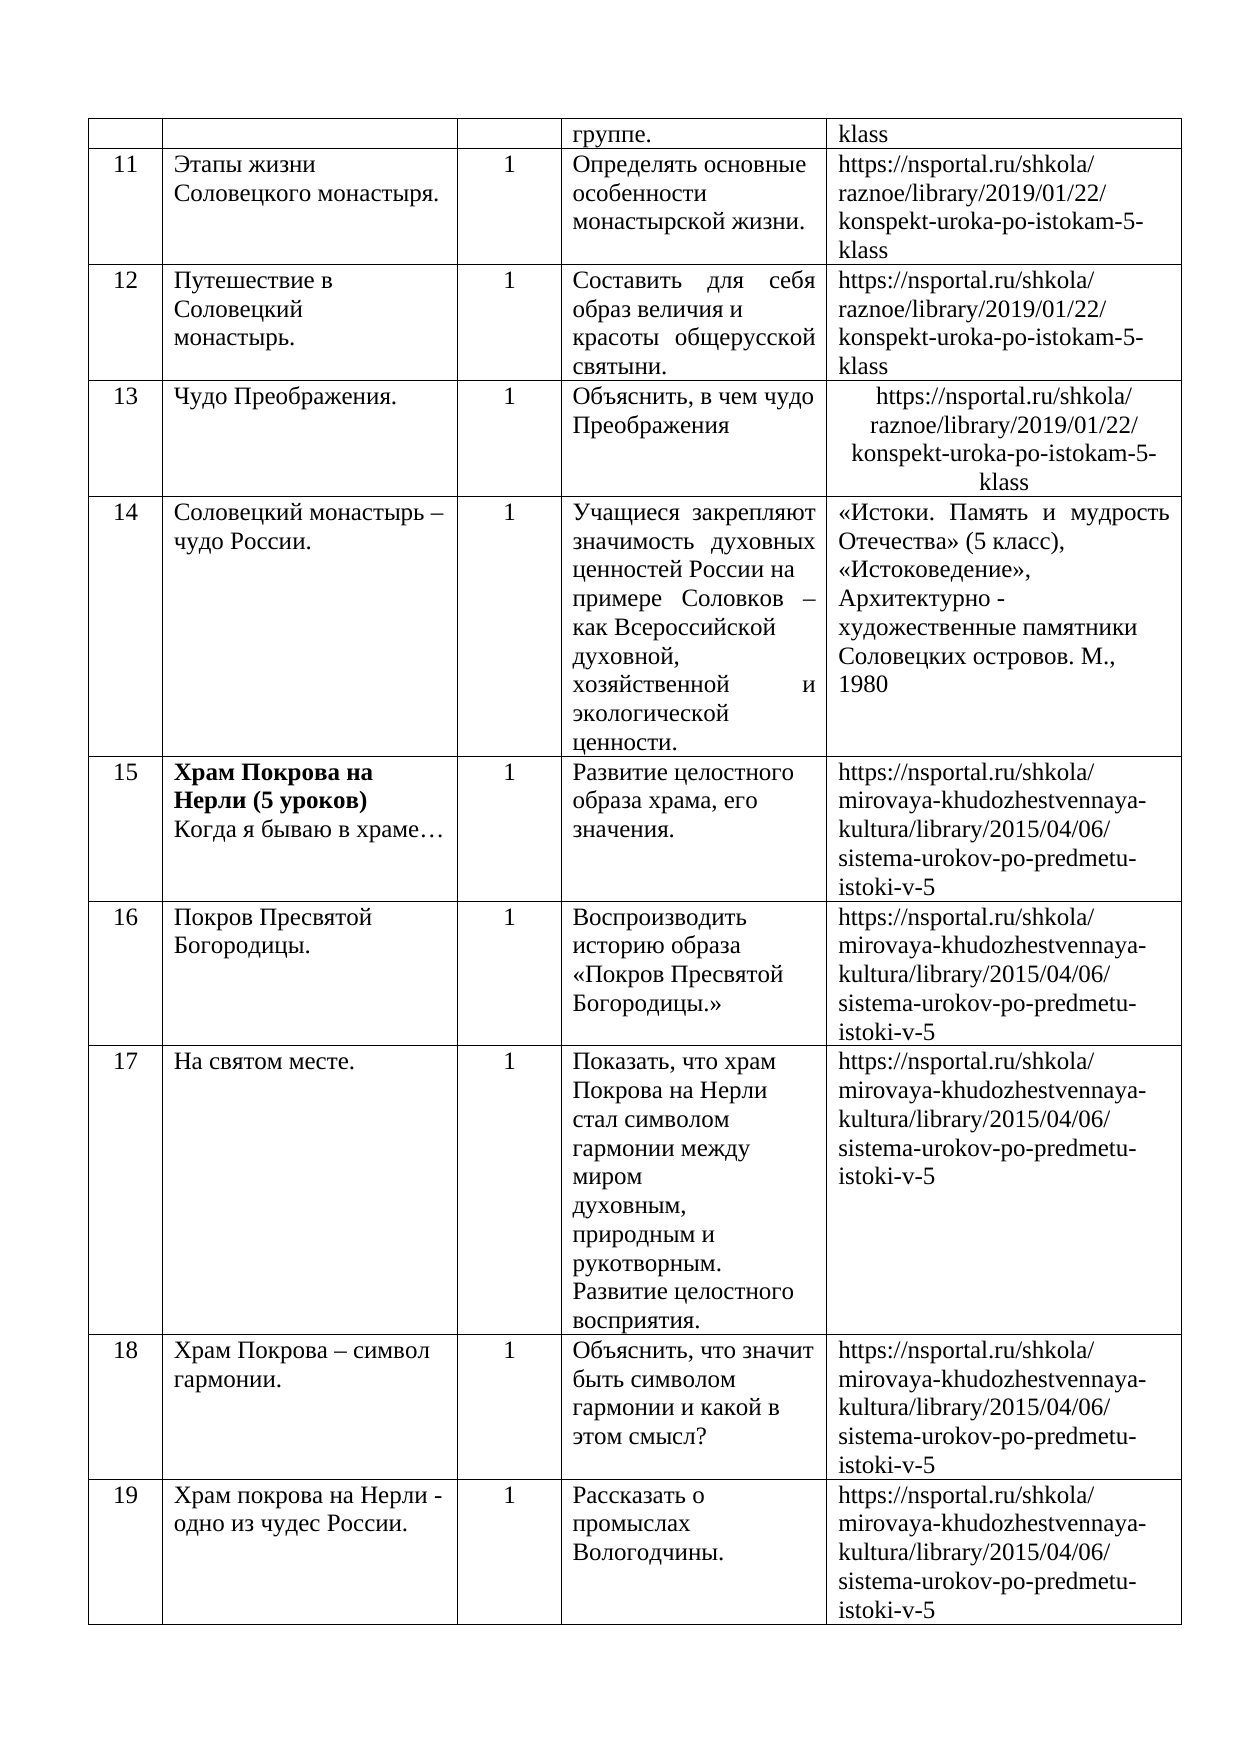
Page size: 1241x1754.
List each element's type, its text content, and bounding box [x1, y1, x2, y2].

table_cell 12 [89, 265, 162, 380]
table_cell 1 [458, 119, 561, 148]
table_cell «Истоки. Память и мудрость Отечества» (5 класс), «Истоковедение», Архитектурно - художественные памятники Соловецких островов. М., 1980 [827, 497, 1181, 756]
table_cell Покров Пресвятой Богородицы. [163, 902, 457, 1045]
table_cell Показать, что храм Покрова на Нерли стал символом гармонии между миром духовным, природным и рукотворным. Развитие целостного восприятия. [562, 1046, 826, 1334]
table_cell https://nsportal.ru/shkola/raznoe/library/2019/01/22/konspekt-uroka-po-istokam-5-klass [827, 149, 1181, 264]
table_cell 1 [458, 1046, 561, 1334]
table_cell 1 [458, 265, 561, 380]
table_cell 11 [89, 149, 162, 264]
table_cell Развитие целостного образа храма, его значения. [562, 757, 826, 901]
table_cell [827, 119, 1181, 148]
table_cell 19 [89, 1480, 162, 1623]
table_cell 10 [89, 119, 162, 148]
table_cell 17 [89, 1046, 162, 1334]
table_cell 1 [458, 902, 561, 1045]
table_cell 16 [89, 902, 162, 1045]
table_cell https://nsportal.ru/shkola/mirovaya-khudozhestvennaya-kultura/library/2015/04/06/sistema-urokov-po-predmetu-istoki-v-5 [827, 902, 1181, 1045]
table_cell https://nsportal.ru/shkola/mirovaya-khudozhestvennaya-kultura/library/2015/04/06/sistema-urokov-po-predmetu-istoki-v-5 [827, 757, 1181, 901]
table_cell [562, 119, 826, 148]
table_cell 13 [89, 381, 162, 496]
table_cell Путешествие в Соловецкий монастырь. [163, 265, 457, 380]
table_cell 1 [458, 757, 561, 901]
table_cell 1 [458, 381, 561, 496]
table_cell Храм Покрова на Нерли (5 уроков) Когда я бываю в храме… [163, 757, 457, 901]
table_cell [163, 119, 457, 148]
table_cell Определять основные особенности монастырской жизни. [562, 149, 826, 264]
table_cell Объяснить, в чем чудо Преображения [562, 381, 826, 496]
table_cell https://nsportal.ru/shkola/mirovaya-khudozhestvennaya-kultura/library/2015/04/06/sistema-urokov-po-predmetu-istoki-v-5 [827, 1335, 1181, 1479]
table_cell https://nsportal.ru/shkola/mirovaya-khudozhestvennaya-kultura/library/2015/04/06/sistema-urokov-po-predmetu-istoki-v-5 [827, 1046, 1181, 1334]
table_cell https://nsportal.ru/shkola/raznoe/library/2019/01/22/konspekt-uroka-po-istokam-5-klass [827, 381, 1181, 496]
table_cell 1 [458, 497, 561, 756]
table_cell Учащиеся закрепляют значимость духовных ценностей России на примере Соловков – как Всероссийской духовной, хозяйственной и экологической ценности. [562, 497, 826, 756]
table_cell Рассказать о промыслах Вологодчины. [562, 1480, 826, 1623]
table_cell Соловецкий монастырь – чудо России. [163, 497, 457, 756]
table_cell Этапы жизни Соловецкого монастыря. [163, 149, 457, 264]
table_cell Храм Покрова – символ гармонии. [163, 1335, 457, 1479]
table_cell 1 [458, 1335, 561, 1479]
table_cell 14 [89, 497, 162, 756]
table_cell 1 [458, 149, 561, 264]
table_cell На святом месте. [163, 1046, 457, 1334]
table_cell 1 [458, 1480, 561, 1623]
table_cell 18 [89, 1335, 162, 1479]
table_cell https://nsportal.ru/shkola/mirovaya-khudozhestvennaya-kultura/library/2015/04/06/sistema-urokov-po-predmetu-istoki-v-5 [827, 1480, 1181, 1623]
table_cell https://nsportal.ru/shkola/raznoe/library/2019/01/22/konspekt-uroka-po-istokam-5-klass [827, 265, 1181, 380]
table_cell 15 [89, 757, 162, 901]
table_cell Чудо Преображения. [163, 381, 457, 496]
table_cell Составить для себя образ величия и красоты общерусской святыни. [562, 265, 826, 380]
table_cell Воспроизводить историю образа «Покров Пресвятой Богородицы.» [562, 902, 826, 1045]
table_cell Храм покрова на Нерли - одно из чудес России. [163, 1480, 457, 1623]
table_cell Объяснить, что значит быть символом гармонии и какой в этом смысл? [562, 1335, 826, 1479]
